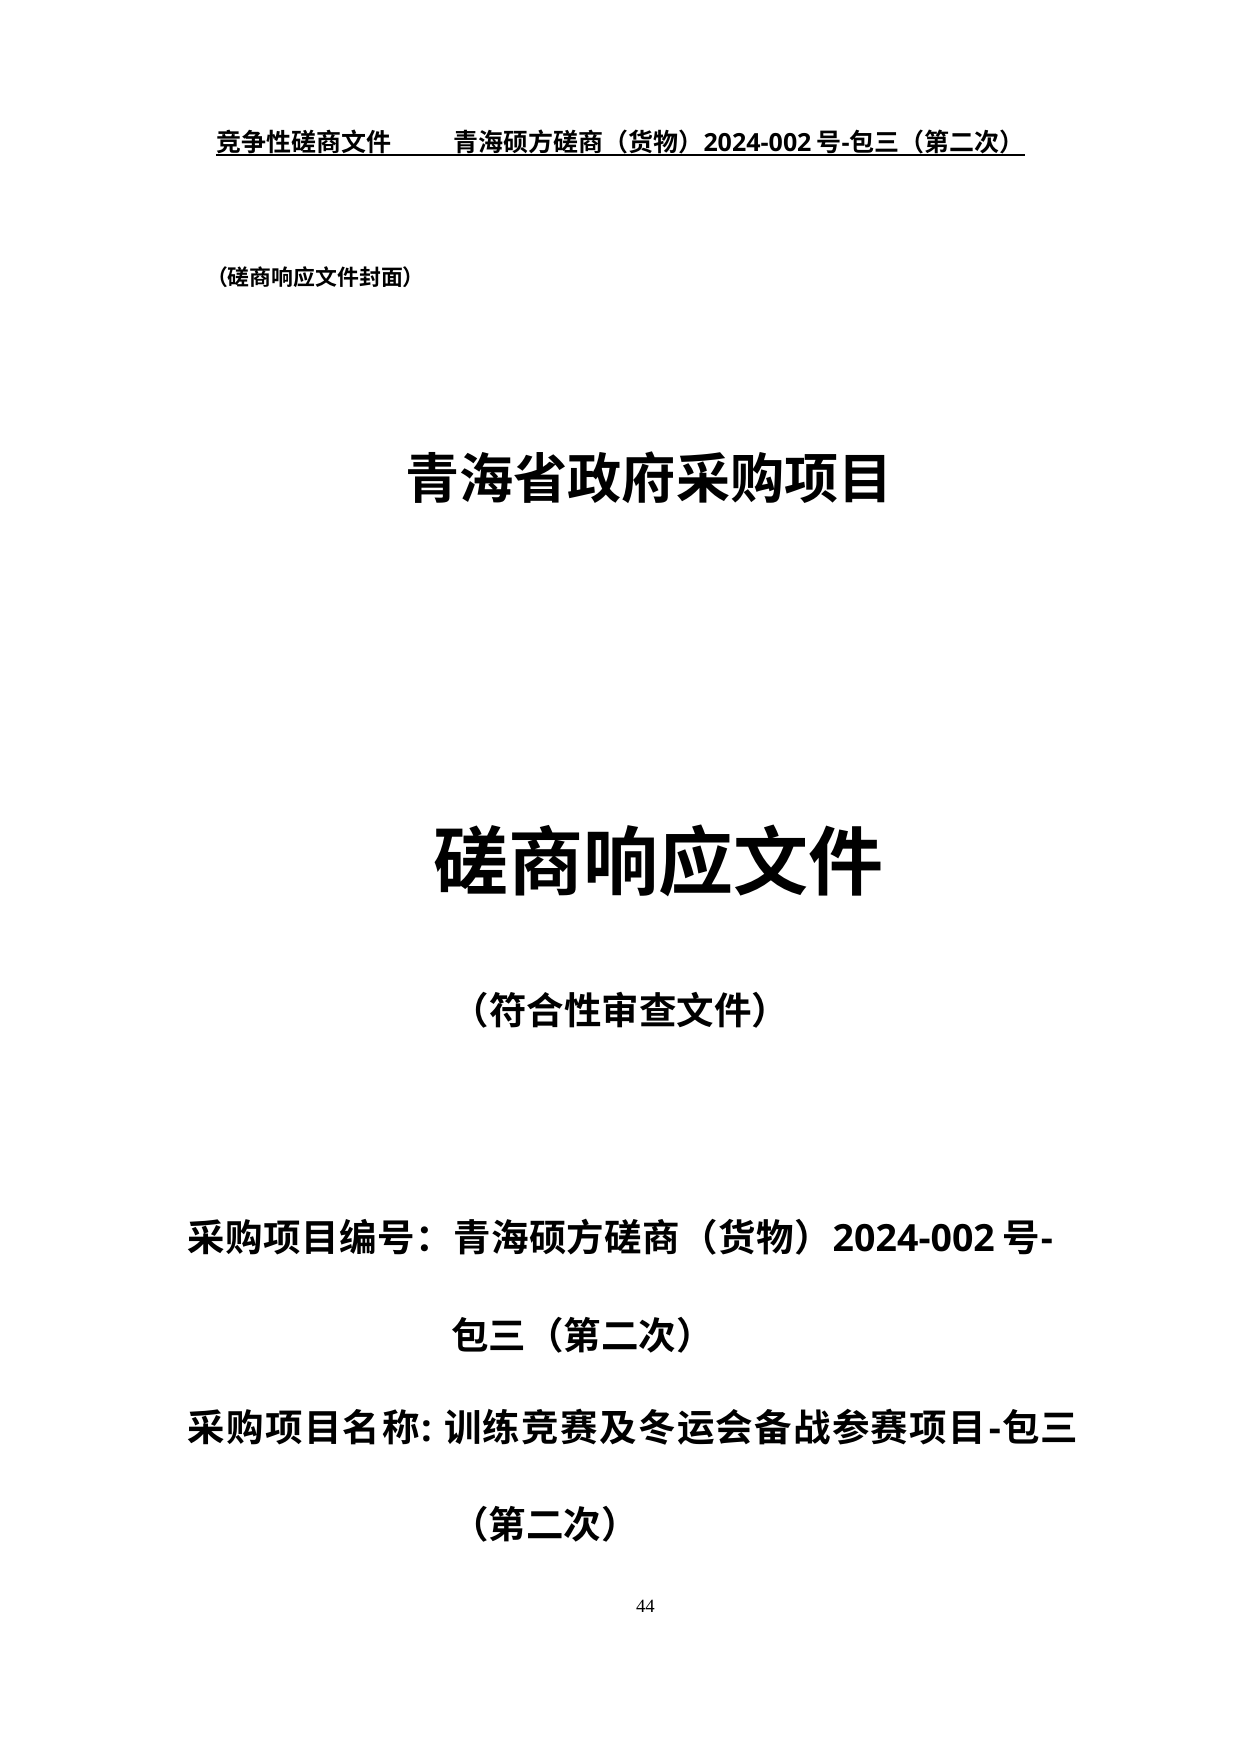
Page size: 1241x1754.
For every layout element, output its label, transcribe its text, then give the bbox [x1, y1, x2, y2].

text （符合性审查文件） [187, 976, 1053, 1041]
text （磋商响应文件封面） [187, 259, 1053, 292]
text 采购项目名称: 训练竞赛及冬运会备战参赛项目-包三（第二次） [187, 1392, 1078, 1555]
text 采购项目编号：青海硕方磋商（货物）2024-002号-包三（第二次） [187, 1203, 1053, 1365]
text 青海省政府采购项目 [187, 426, 1053, 524]
text 磋商响应文件 [187, 791, 1053, 921]
